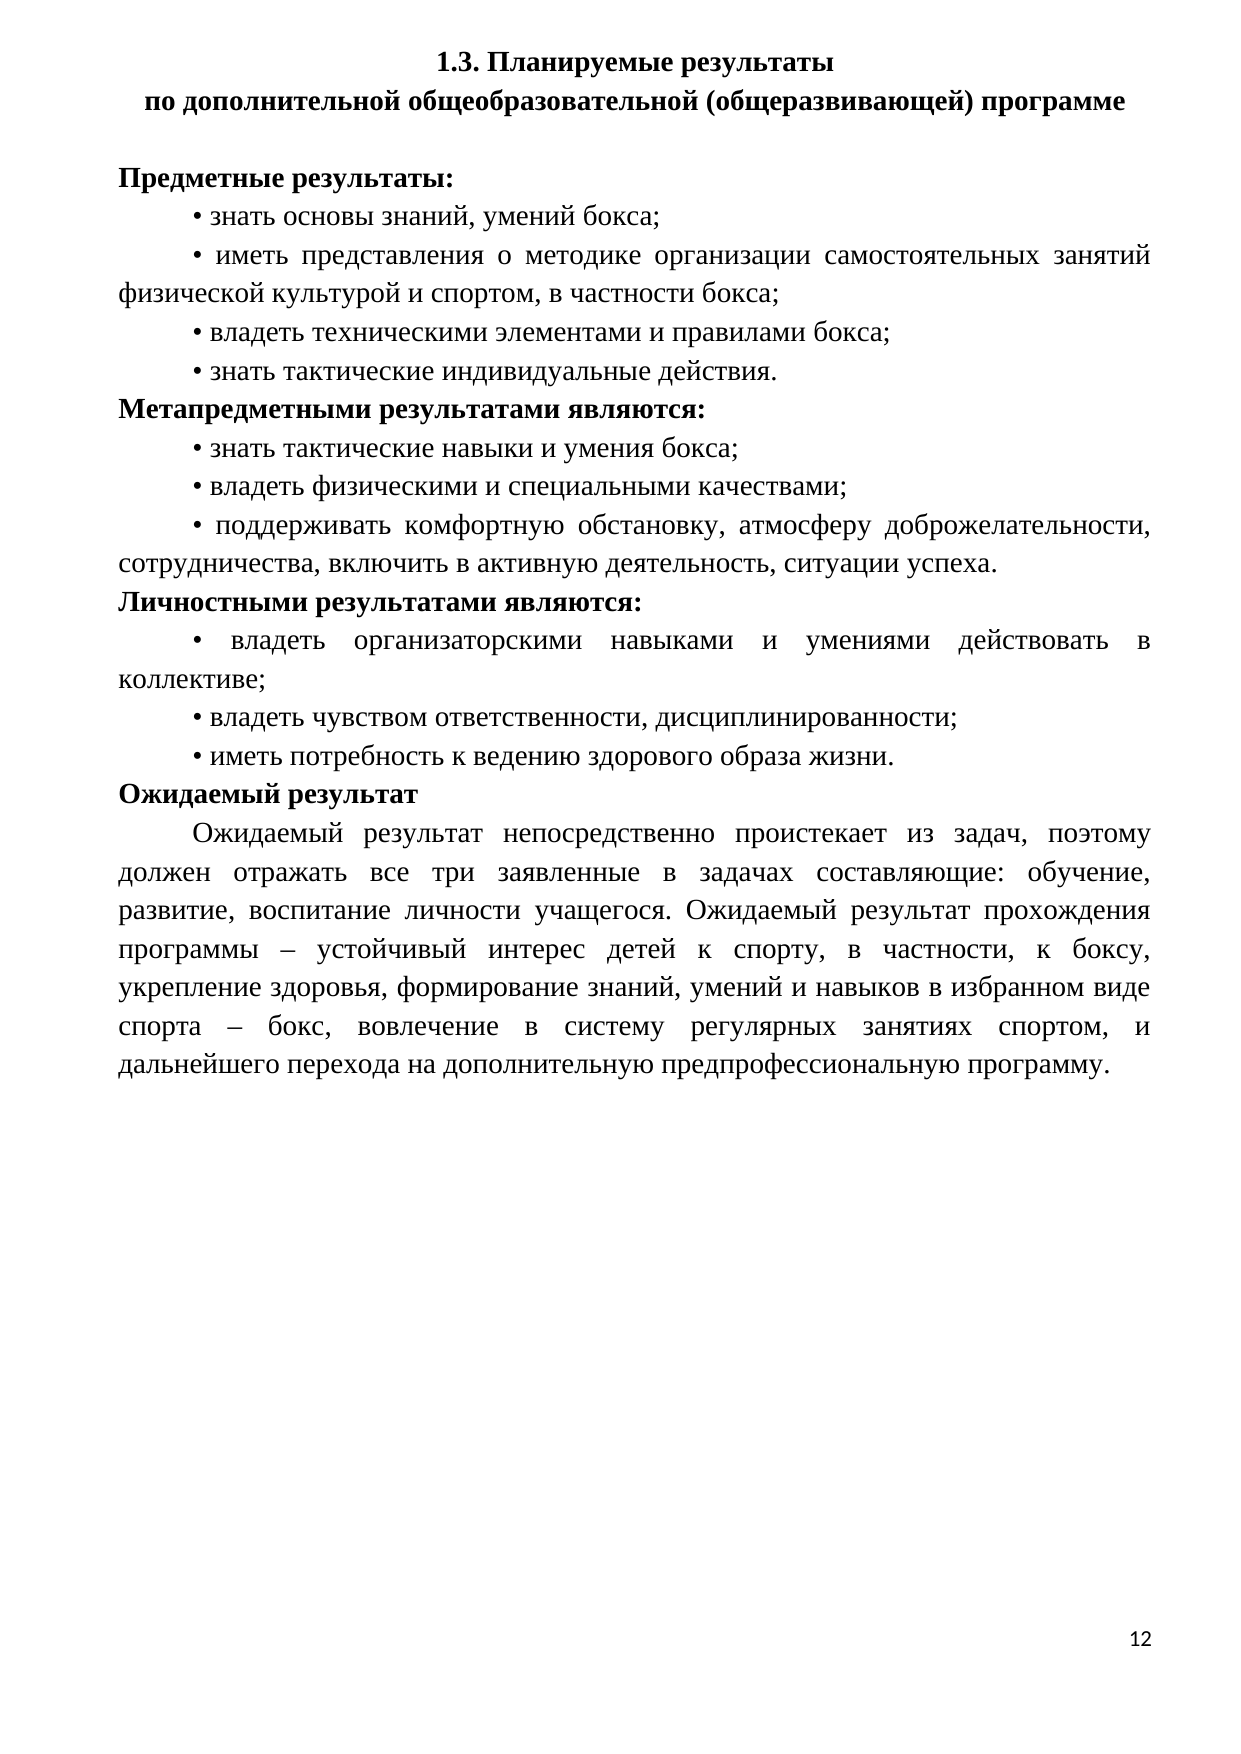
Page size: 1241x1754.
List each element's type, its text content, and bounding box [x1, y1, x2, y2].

text Метапредметными результатами являются: [118, 391, 1152, 425]
text 1.3. Планируемые результаты [118, 44, 1152, 78]
text • иметь потребность к ведению здорового образа жизни. [118, 738, 1152, 772]
text • знать основы знаний, умений бокса; [118, 198, 1152, 232]
text • поддерживать комфортную обстановку, атмосферу доброжелательности, сотрудничества, включить в активную деятельность, ситуации успеха. [118, 507, 1152, 579]
text Личностными результатами являются: [118, 584, 1152, 617]
text • иметь представления о методике организации самостоятельных занятий физической культурой и спортом, в частности бокса; [118, 237, 1152, 309]
text Предметные результаты: [118, 160, 1152, 193]
text • знать тактические навыки и умения бокса; [118, 430, 1152, 463]
text Ожидаемый результат [118, 777, 1152, 810]
text • владеть техническими элементами и правилами бокса; [118, 314, 1152, 348]
text • владеть физическими и специальными качествами; [118, 468, 1152, 502]
text по дополнительной общеобразовательной (общеразвивающей) программе [118, 83, 1152, 116]
text • владеть организаторскими навыками и умениями действовать в коллективе; [118, 622, 1152, 694]
text • знать тактические индивидуальные действия. [118, 353, 1152, 386]
text Ожидаемый результат непосредственно проистекает из задач, поэтому должен отражать все три заявленные в задачах составляющие: обучение, развитие, воспитание личности учащегося. Ожидаемый результат прохождения программы – устойчивый интерес детей к спорту, в частности, к боксу, укрепление здоровья, формирование знаний, умений и навыков в избранном виде спорта – бокс, вовлечение в систему регулярных занятиях спортом, и дальнейшего перехода на дополнительную предпрофессиональную программу. [118, 815, 1152, 1080]
text • владеть чувством ответственности, дисциплинированности; [118, 699, 1152, 733]
